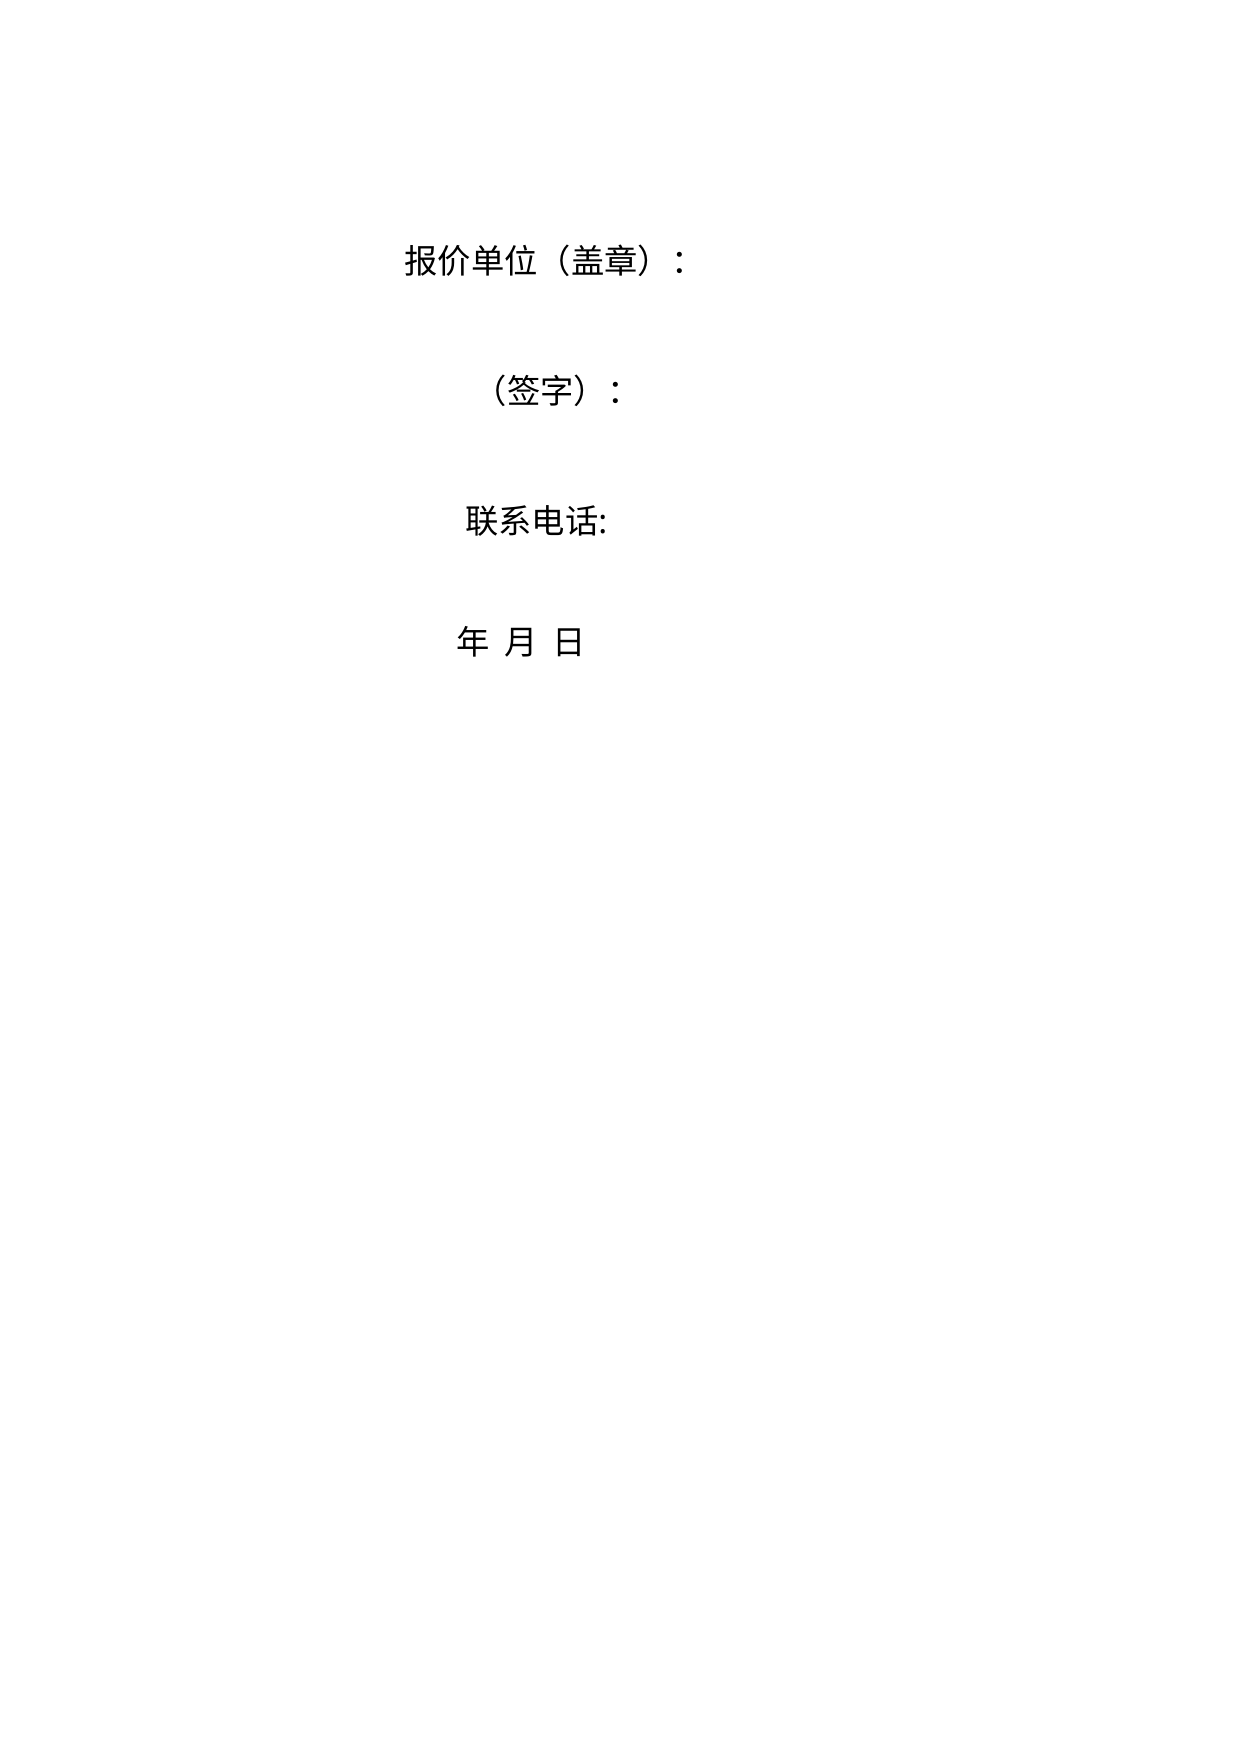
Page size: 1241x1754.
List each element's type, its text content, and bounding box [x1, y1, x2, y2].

text 联系电话: [187, 487, 1053, 552]
text 年 月 日 [187, 607, 1053, 672]
text （签字）： [187, 357, 1053, 422]
text 报价单位（盖章）： [187, 227, 1053, 292]
